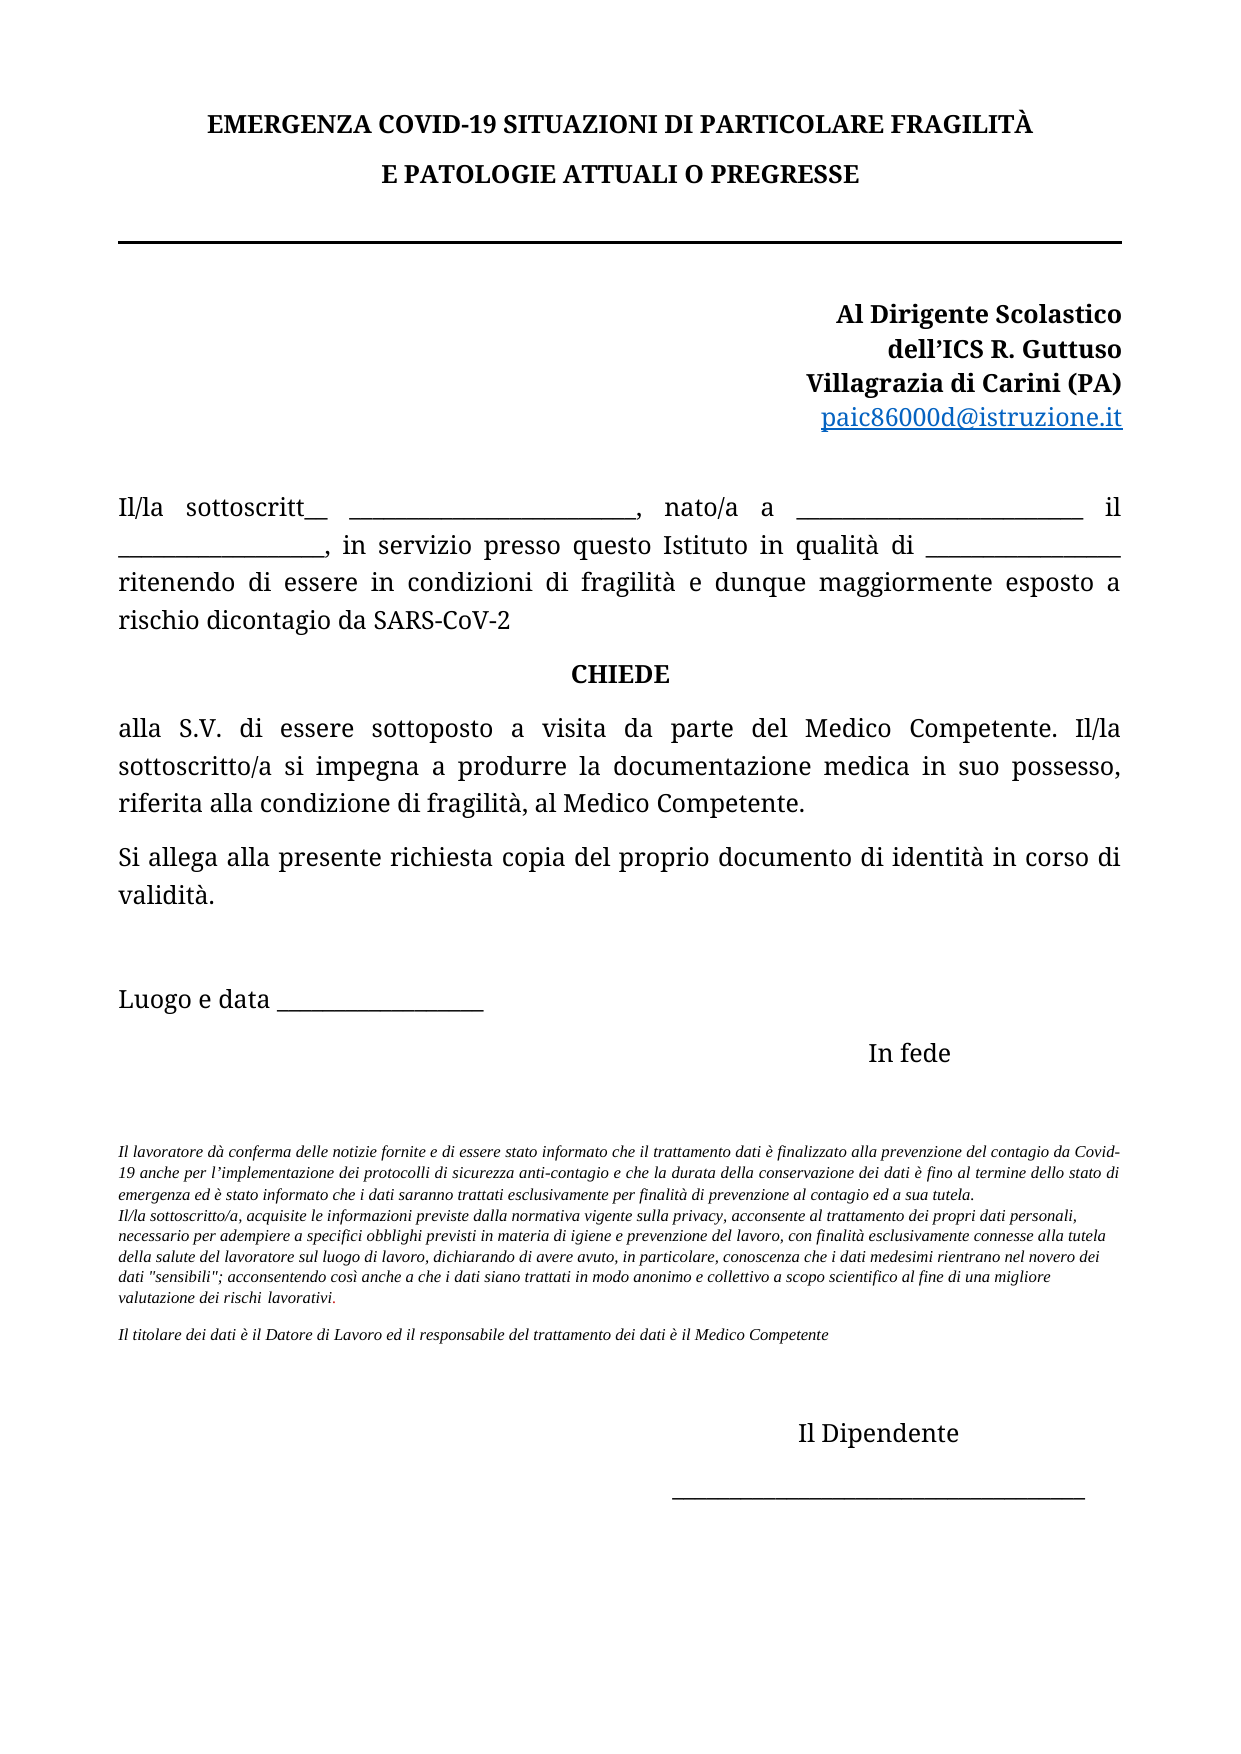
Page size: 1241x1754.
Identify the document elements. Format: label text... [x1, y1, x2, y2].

text Si allega alla presente richiesta copia del proprio documento di identità in corso di validità. [118, 837, 1122, 912]
text paic86000d@istruzione.it [118, 399, 1122, 433]
text Al Dirigente Scolastico [118, 297, 1122, 331]
text E PATOLOGIE ATTUALI O PREGRESSE [118, 157, 1122, 191]
text Il Dipendente [635, 1416, 1122, 1450]
text EMERGENZA COVID-19 SITUAZIONI DI PARTICOLARE FRAGILITÀ [118, 107, 1122, 141]
text Il/la sottoscritt__ _________________________, nato/a a _________________________ il __________________, in servizio presso questo Istituto in qualità di _________________ ritenendo di essere in condizioni di fragilità e dunque maggiormente esposto a rischio dicontagio da SARS-CoV-2 [118, 487, 1122, 637]
text CHIEDE [118, 653, 1122, 691]
text Luogo e data __________________ [118, 982, 1122, 1016]
text In fede [118, 1035, 1122, 1069]
text alla S.V. di essere sottoposto a visita da parte del Medico Competente. Il/la sottoscritto/a si impegna a produrre la documentazione medica in suo possesso, riferita alla condizione di fragilità, al Medico Competente. [118, 708, 1122, 820]
text Villagrazia di Carini (PA) [118, 365, 1122, 399]
text dell’ICS R. Guttuso [118, 331, 1122, 365]
text Il lavoratore dà conferma delle notizie fornite e di essere stato informato che il trattamento dati è finalizzato alla prevenzione del contagio da Covid-19 anche per l’implementazione dei protocolli di sicurezza anti-contagio e che la durata della conservazione dei dati è fino al termine dello stato di emergenza ed è stato informato che i dati saranno trattati esclusivamente per finalità di prevenzione al contagio ed a sua tutela. [118, 1142, 1122, 1203]
text ____________________________________ [635, 1469, 1122, 1503]
